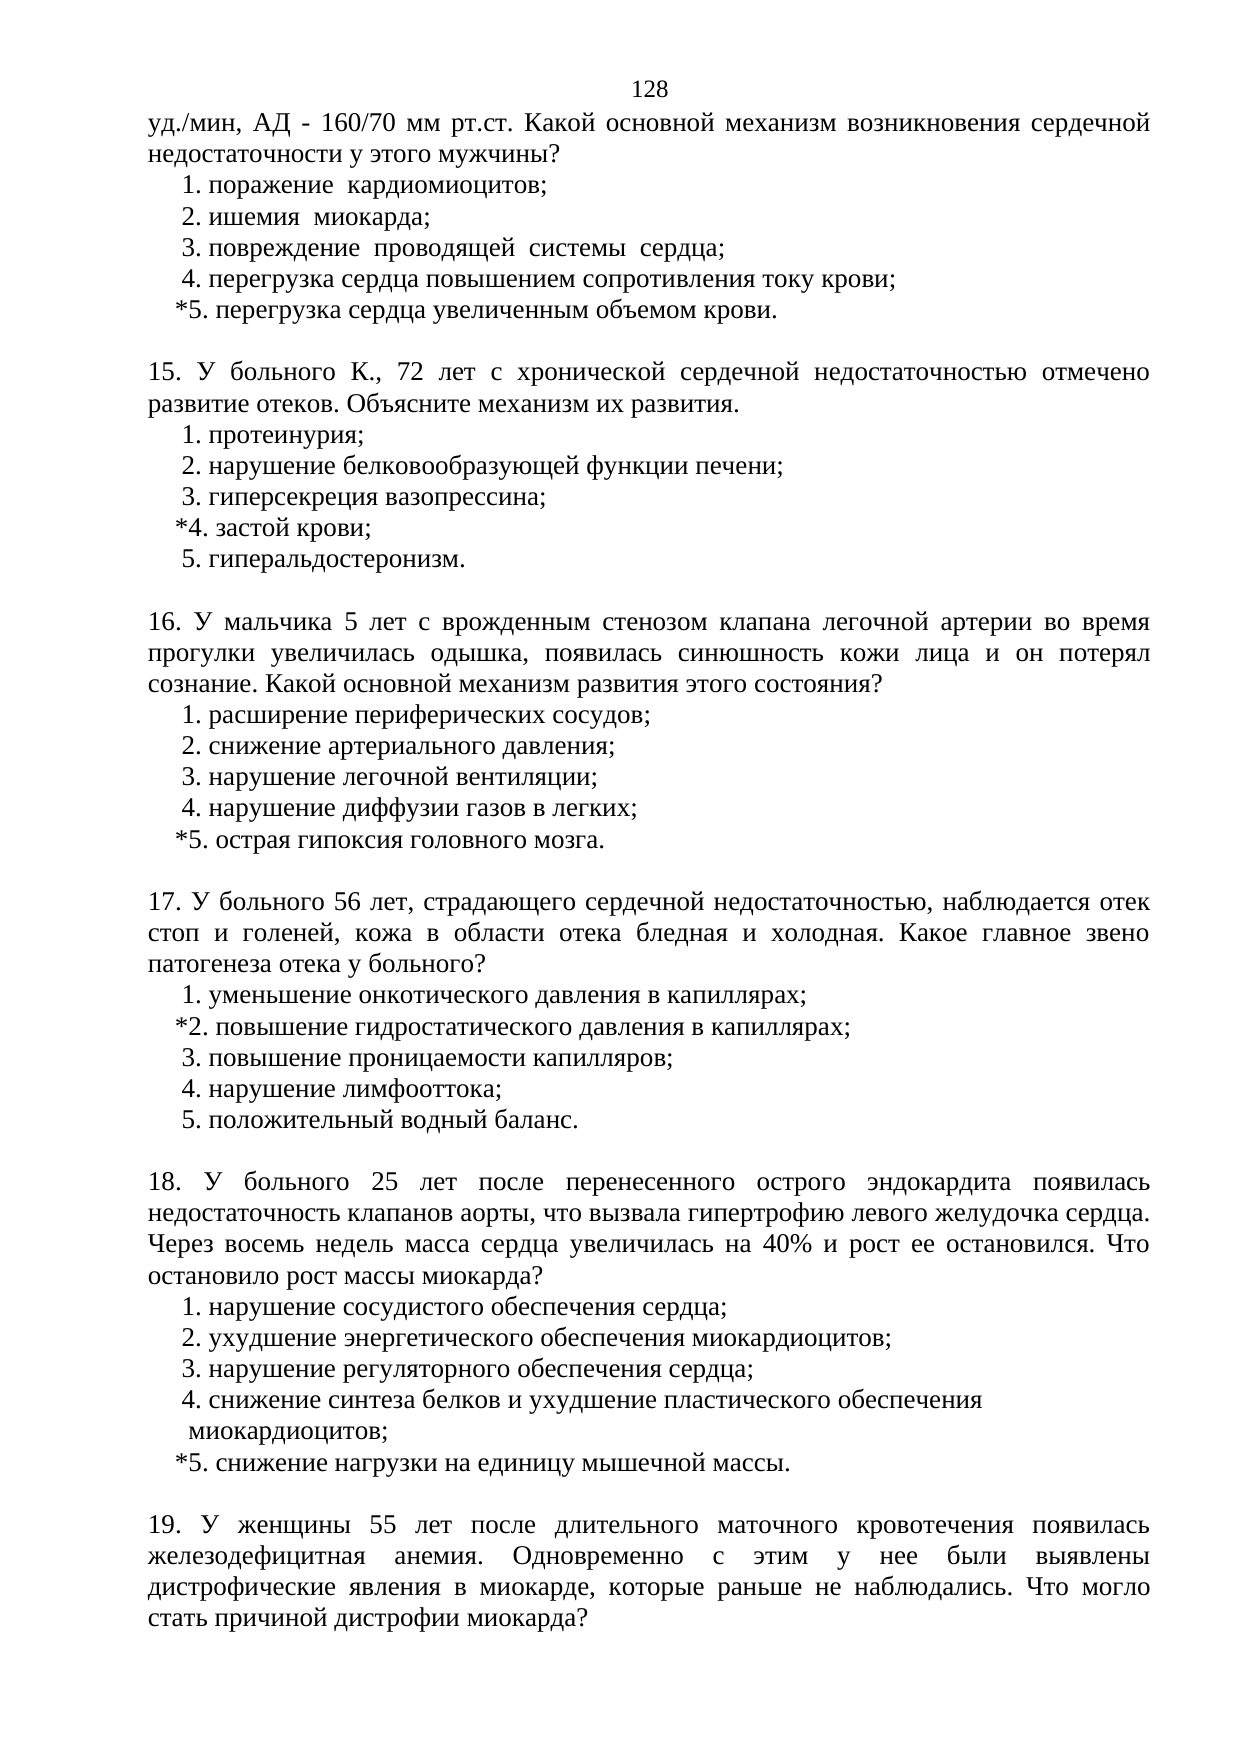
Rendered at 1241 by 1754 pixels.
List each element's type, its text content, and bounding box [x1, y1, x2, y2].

text 4. нарушение диффузии газов в легких; [148, 792, 1152, 823]
text 16. У мальчика 5 лет с врожденным стенозом клапана легочной артерии во время прогулки увеличилась одышка, появилась синюшность кожи лица и он потерял сознание. Какой основной механизм развития этого состояния? [148, 605, 1152, 698]
text 1. расширение периферических сосудов; [148, 698, 1152, 729]
text 2. нарушение белковообразующей функции печени; [148, 449, 1152, 480]
text 3. гиперсекреция вазопрессина; [148, 480, 1152, 511]
text 3. нарушение легочной вентиляции; [148, 760, 1152, 792]
text миокардиоцитов; [148, 1414, 1152, 1446]
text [148, 106, 1152, 169]
text 4. перегрузка сердца повышением сопротивления току крови; [148, 262, 1152, 293]
text 1. поражение кардиомиоцитов; [148, 169, 1152, 200]
text 15. У больного К., 72 лет с хронической сердечной недостаточностью отмечено развитие отеков. Объясните механизм их развития. [148, 356, 1152, 418]
text *5. перегрузка сердца увеличенным объемом крови. [148, 293, 1152, 324]
text 5. положительный водный баланс. [148, 1103, 1152, 1134]
text *5. снижение нагрузки на единицу мышечной массы. [148, 1446, 1152, 1477]
text 17. У больного 56 лет, страдающего сердечной недостаточностью, наблюдается отек стоп и голеней, кожа в области отека бледная и холодная. Какое главное звено патогенеза отека у больного? [148, 885, 1152, 978]
text 19. У женщины 55 лет после длительного маточного кровотечения появилась железодефицитная анемия. Одновременно с этим у нее были выявлены дистрофические явления в миокарде, которые раньше не наблюдались. Что могло стать причиной дистрофии миокарда? [148, 1508, 1152, 1632]
text 2. ишемия миокарда; [148, 200, 1152, 231]
text 2. ухудшение энергетического обеспечения миокардиоцитов; [148, 1321, 1152, 1352]
text *4. застой крови; [148, 511, 1152, 542]
text 4. снижение синтеза белков и ухудшение пластического обеспечения [148, 1383, 1152, 1414]
text 4. нарушение лимфооттока; [148, 1072, 1152, 1103]
text 3. нарушение регуляторного обеспечения сердца; [148, 1352, 1152, 1383]
text 5. гиперальдостеронизм. [148, 542, 1152, 573]
text 2. снижение артериального давления; [148, 729, 1152, 760]
text 18. У больного 25 лет после перенесенного острого эндокардита появилась недостаточность клапанов аорты, что вызвала гипертрофию левого желудочка сердца. Через восемь недель масса сердца увеличилась на 40% и рост ее остановился. Что остановило рост массы миокарда? [148, 1165, 1152, 1290]
text 1. нарушение сосудистого обеспечения сердца; [148, 1290, 1152, 1321]
text 1. уменьшение онкотического давления в капиллярах; [148, 978, 1152, 1009]
text 1. протеинурия; [148, 418, 1152, 449]
text *2. повышение гидростатического давления в капиллярах; [148, 1009, 1152, 1041]
text 3. повреждение проводящей системы сердца; [148, 231, 1152, 262]
text *5. острая гипоксия головного мозга. [148, 823, 1152, 854]
text 3. повышение проницаемости капилляров; [148, 1041, 1152, 1072]
